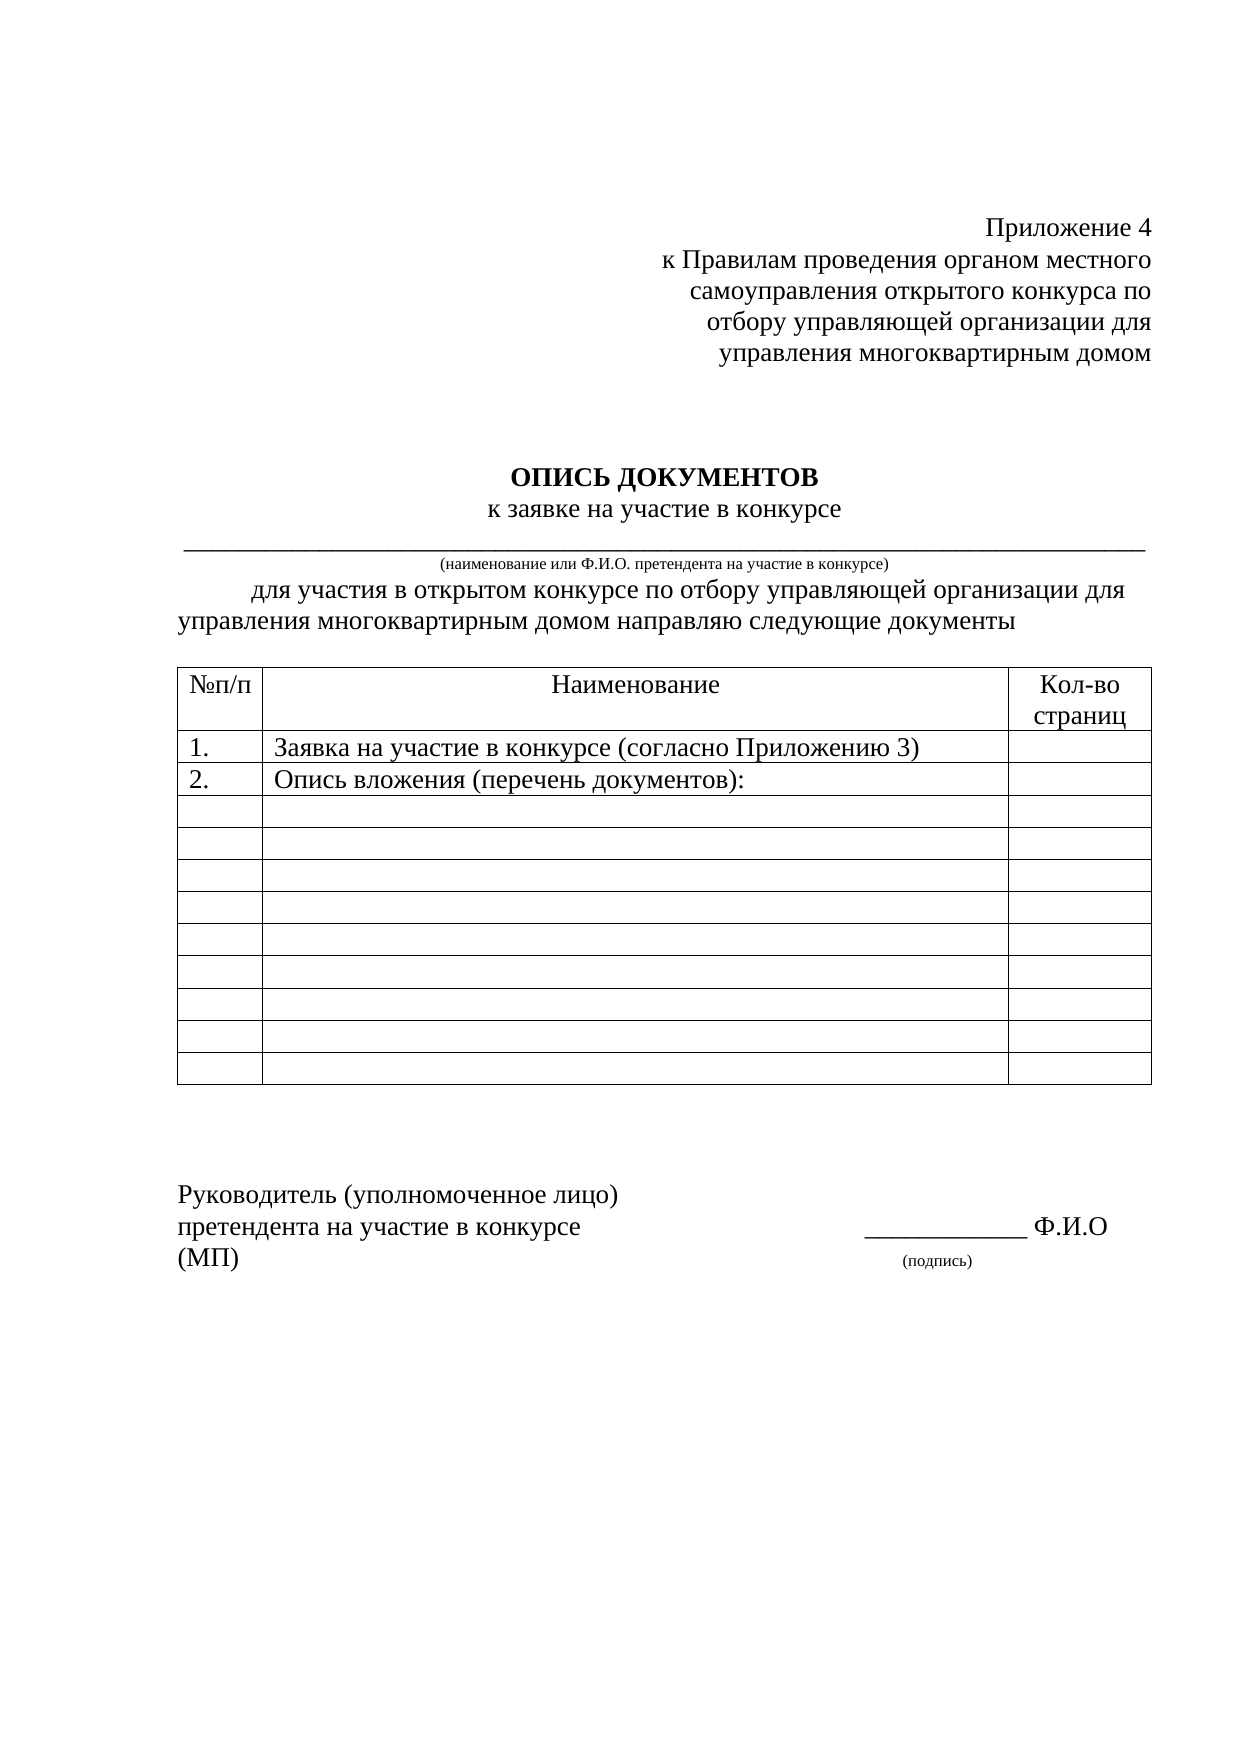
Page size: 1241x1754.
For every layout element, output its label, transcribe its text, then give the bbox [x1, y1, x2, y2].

table_cell [1009, 924, 1151, 955]
text управления многоквартирным домом направляю следующие документы [177, 604, 1152, 636]
text претендента на участие в конкурсе ____________ Ф.И.О [177, 1210, 1152, 1241]
text _______________________________________________________________________ [177, 523, 1152, 554]
table_cell 2. [178, 763, 262, 794]
table_cell [263, 796, 1008, 827]
table_cell [178, 956, 262, 988]
table_cell [1009, 731, 1151, 762]
table_cell [1009, 796, 1151, 827]
table_cell Опись вложения (перечень документов): [263, 763, 1008, 794]
table_cell [178, 1021, 262, 1052]
table_header Кол-во страниц [1009, 668, 1151, 730]
table_cell [178, 892, 262, 923]
text Руководитель (уполномоченное лицо) [177, 1179, 1152, 1210]
table_cell [1009, 989, 1151, 1020]
text отбору управляющей организации для [177, 305, 1152, 336]
table_cell [1009, 828, 1151, 859]
table_cell [178, 989, 262, 1020]
table_cell [1009, 763, 1151, 794]
table_cell [263, 956, 1008, 988]
table_cell [263, 1021, 1008, 1052]
table_cell [263, 860, 1008, 891]
table_cell Заявка на участие в конкурсе (согласно Приложению 3) [263, 731, 1008, 762]
table_cell [178, 828, 262, 859]
table_cell [263, 989, 1008, 1020]
text самоуправления открытого конкурса по [177, 274, 1152, 305]
text Приложение 4 [177, 212, 1152, 243]
table_cell [178, 1053, 262, 1084]
table_cell [178, 860, 262, 891]
table_cell [1009, 860, 1151, 891]
text управления многоквартирным домом [177, 336, 1152, 367]
table_cell [1009, 1053, 1151, 1084]
text (МП) (подпись) [177, 1241, 1152, 1272]
table_cell [263, 828, 1008, 859]
table_cell [1009, 892, 1151, 923]
table_cell 1. [178, 731, 262, 762]
text к заявке на участие в конкурсе [177, 492, 1152, 523]
text к Правилам проведения органом местного [177, 243, 1152, 274]
table_cell [178, 796, 262, 827]
table_cell [263, 892, 1008, 923]
table_cell [263, 1053, 1008, 1084]
table_cell [178, 924, 262, 955]
table_cell [263, 924, 1008, 955]
table_header Наименование [263, 668, 1008, 730]
text ОПИСЬ ДОКУМЕНТОВ [177, 461, 1152, 492]
text для участия в открытом конкурсе по отбору управляющей организации для [177, 573, 1152, 604]
text (наименование или Ф.И.О. претендента на участие в конкурсе) [177, 554, 1152, 573]
table_cell [1009, 1021, 1151, 1052]
table_header №п/п [178, 668, 262, 730]
table_cell [1009, 956, 1151, 988]
